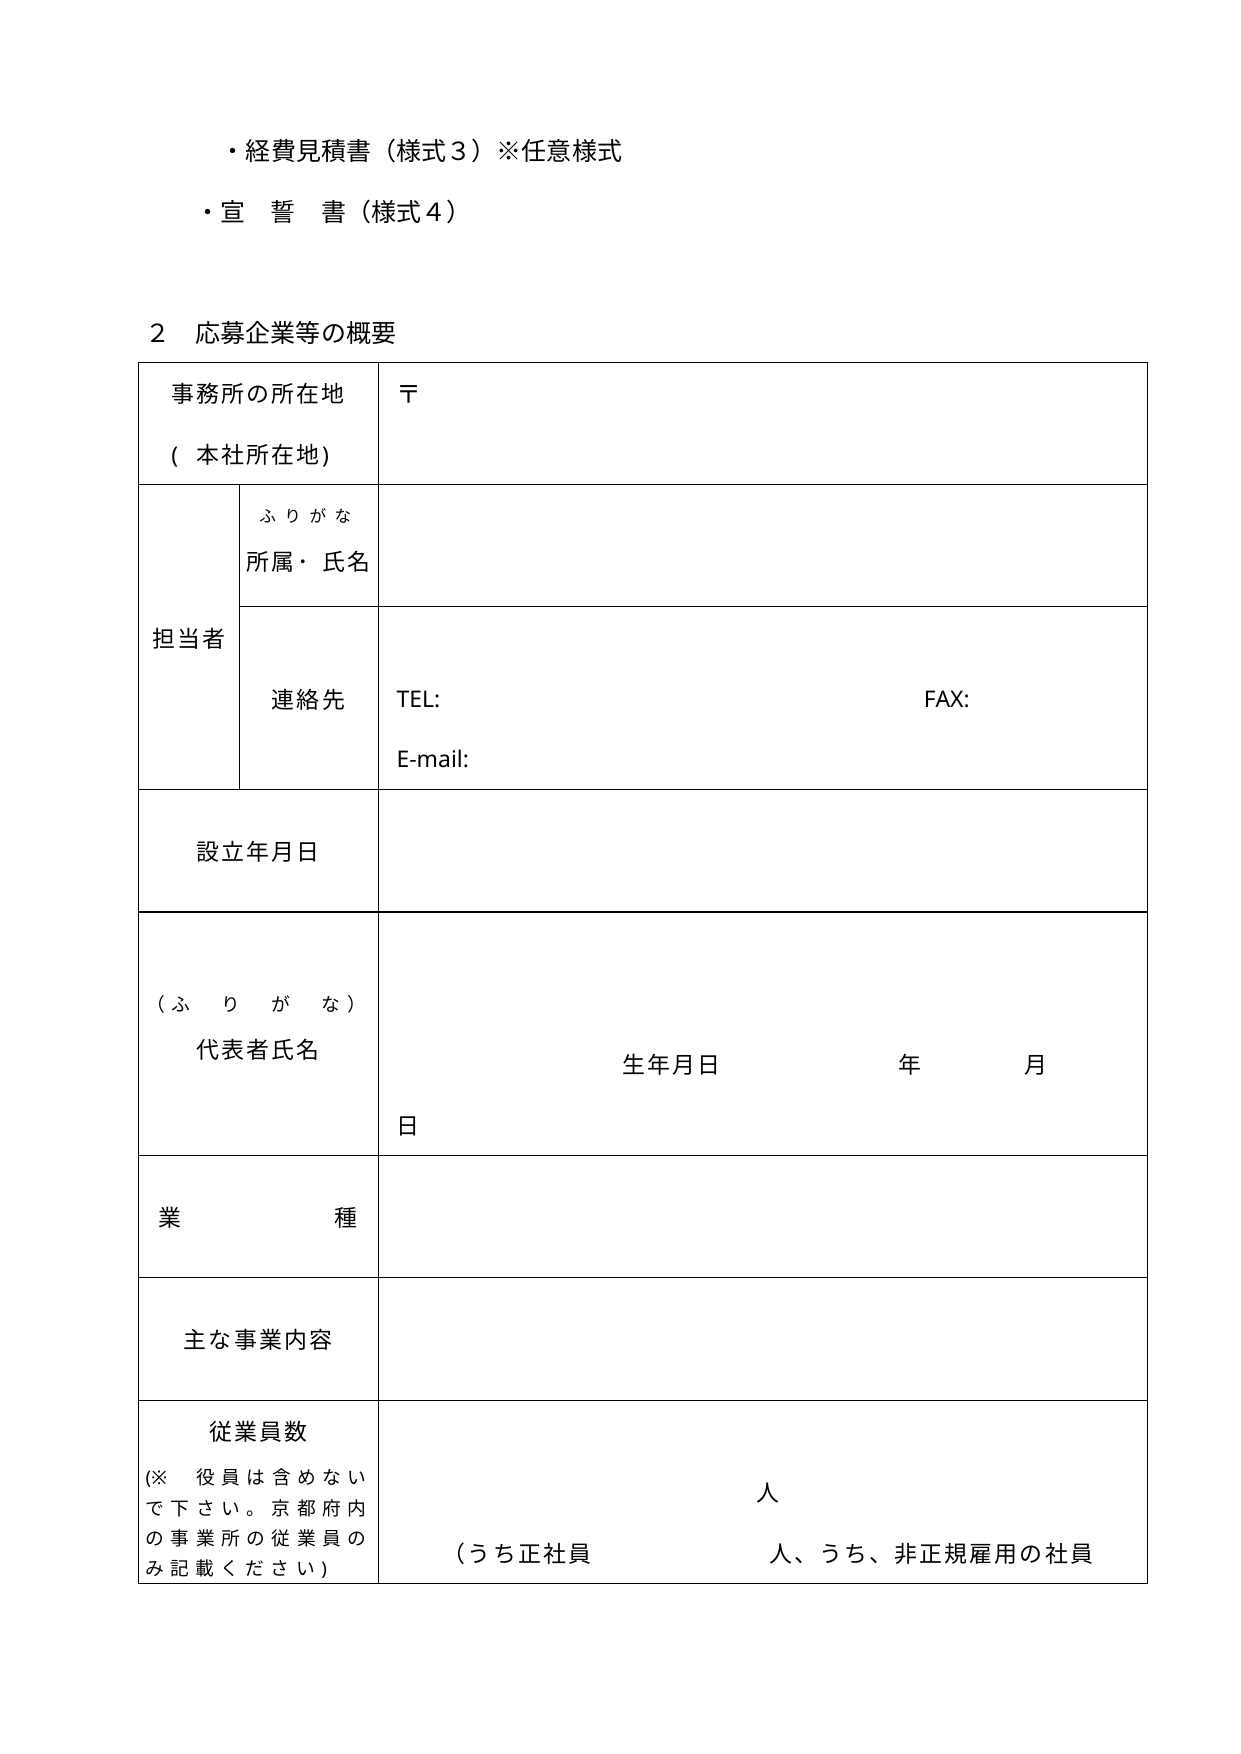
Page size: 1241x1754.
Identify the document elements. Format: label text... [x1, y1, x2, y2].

table_cell 連絡先 [240, 607, 378, 789]
table_cell TEL: FAX: E-mail: [379, 607, 1147, 789]
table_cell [139, 1401, 378, 1582]
table_cell 業 種 [139, 1156, 378, 1277]
table_cell 設立年月日 [139, 790, 378, 911]
table_cell [379, 1278, 1147, 1399]
table_cell 主な事業内容 [139, 1278, 378, 1399]
text ・宣 誓 書（様式４） [120, 180, 1149, 240]
text ・経費見積書（様式３）※任意様式 [196, 119, 1149, 180]
table_cell [379, 790, 1147, 911]
table_header 事務所の所在地 (本社所在地) [139, 363, 378, 484]
text ２ 応募企業等の概要 [120, 301, 1149, 362]
table_cell 生年月日 年 月 日 [379, 913, 1147, 1155]
table_cell （ふ り が な） 代表者氏名 [139, 913, 378, 1155]
table_header 〒 [379, 363, 1147, 484]
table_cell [379, 1401, 1147, 1582]
table_cell 担当者 [139, 485, 239, 789]
table_cell [379, 1156, 1147, 1277]
table_cell ふりがな 所属･氏名 [240, 485, 378, 606]
table_cell [379, 485, 1147, 606]
